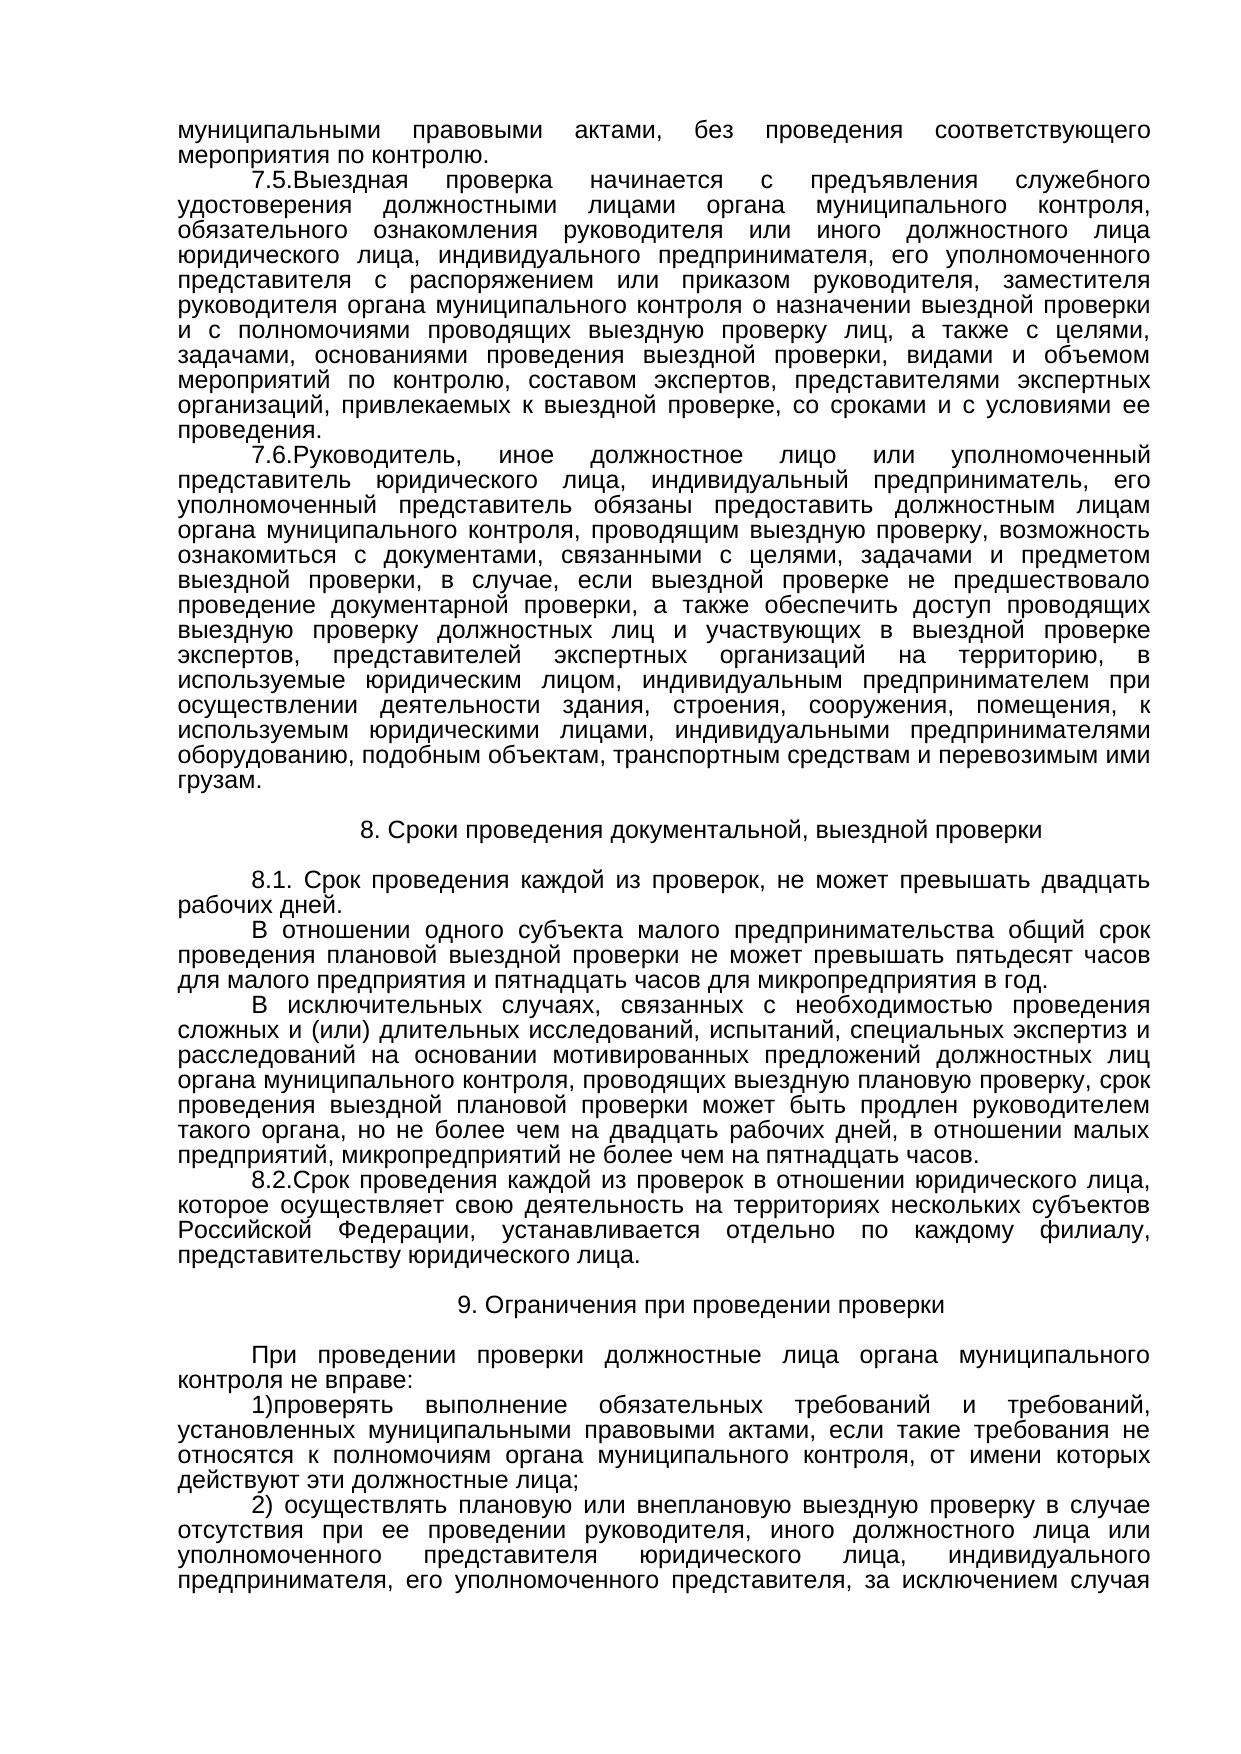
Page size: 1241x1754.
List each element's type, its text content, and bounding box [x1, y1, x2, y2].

text В отношении одного субъекта малого предпринимательства общий срок проведения плановой выездной проверки не может превышать пятьдесят часов для малого предприятия и пятнадцать часов для микропредприятия в год. [177, 918, 1152, 993]
text 7.6.Руководитель, иное должностное лицо или уполномоченный представитель юридического лица, индивидуальный предприниматель, его уполномоченный представитель обязаны предоставить должностным лицам органа муниципального контроля, проводящим выездную проверку, возможность ознакомиться с документами, связанными с целями, задачами и предметом выездной проверки, в случае, если выездной проверке не предшествовало проведение документарной проверки, а также обеспечить доступ проводящих выездную проверку должностных лиц и участвующих в выездной проверке экспертов, представителей экспертных организаций на территорию, в используемые юридическим лицом, индивидуальным предпринимателем при осуществлении деятельности здания, строения, сооружения, помещения, к используемым юридическими лицами, индивидуальными предпринимателями оборудованию, подобным объектам, транспортным средствам и перевозимым ими грузам. [177, 443, 1152, 793]
text 1)проверять выполнение обязательных требований и требований, установленных муниципальными правовыми актами, если такие требования не относятся к полномочиям органа муниципального контроля, от имени которых действуют эти должностные лица; [177, 1393, 1152, 1493]
text 8. Сроки проведения документальной, выездной проверки [177, 818, 1152, 843]
text 8.1. Срок проведения каждой из проверок, не может превышать двадцать рабочих дней. [177, 868, 1152, 918]
text 8.2.Срок проведения каждой из проверок в отношении юридического лица, которое осуществляет свою деятельность на территориях нескольких субъектов Российской Федерации, устанавливается отдельно по каждому филиалу, представительству юридического лица. [177, 1168, 1152, 1268]
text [177, 1493, 1152, 1593]
text 7.5.Выездная проверка начинается с предъявления служебного удостоверения должностными лицами органа муниципального контроля, обязательного ознакомления руководителя или иного должностного лица юридического лица, индивидуального предпринимателя, его уполномоченного представителя с распоряжением или приказом руководителя, заместителя руководителя органа муниципального контроля о назначении выездной проверки и с полномочиями проводящих выездную проверку лиц, а также с целями, задачами, основаниями проведения выездной проверки, видами и объемом мероприятий по контролю, составом экспертов, представителями экспертных организаций, привлекаемых к выездной проверке, со сроками и с условиями ее проведения. [177, 168, 1152, 443]
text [177, 118, 1152, 168]
text 9. Ограничения при проведении проверки [177, 1293, 1152, 1318]
text При проведении проверки должностные лица органа муниципального контроля не вправе: [177, 1343, 1152, 1393]
text В исключительных случаях, связанных с необходимостью проведения сложных и (или) длительных исследований, испытаний, специальных экспертиз и расследований на основании мотивированных предложений должностных лиц органа муниципального контроля, проводящих выездную плановую проверку, срок проведения выездной плановой проверки может быть продлен руководителем такого органа, но не более чем на двадцать рабочих дней, в отношении малых предприятий, микропредприятий не более чем на пятнадцать часов. [177, 993, 1152, 1168]
